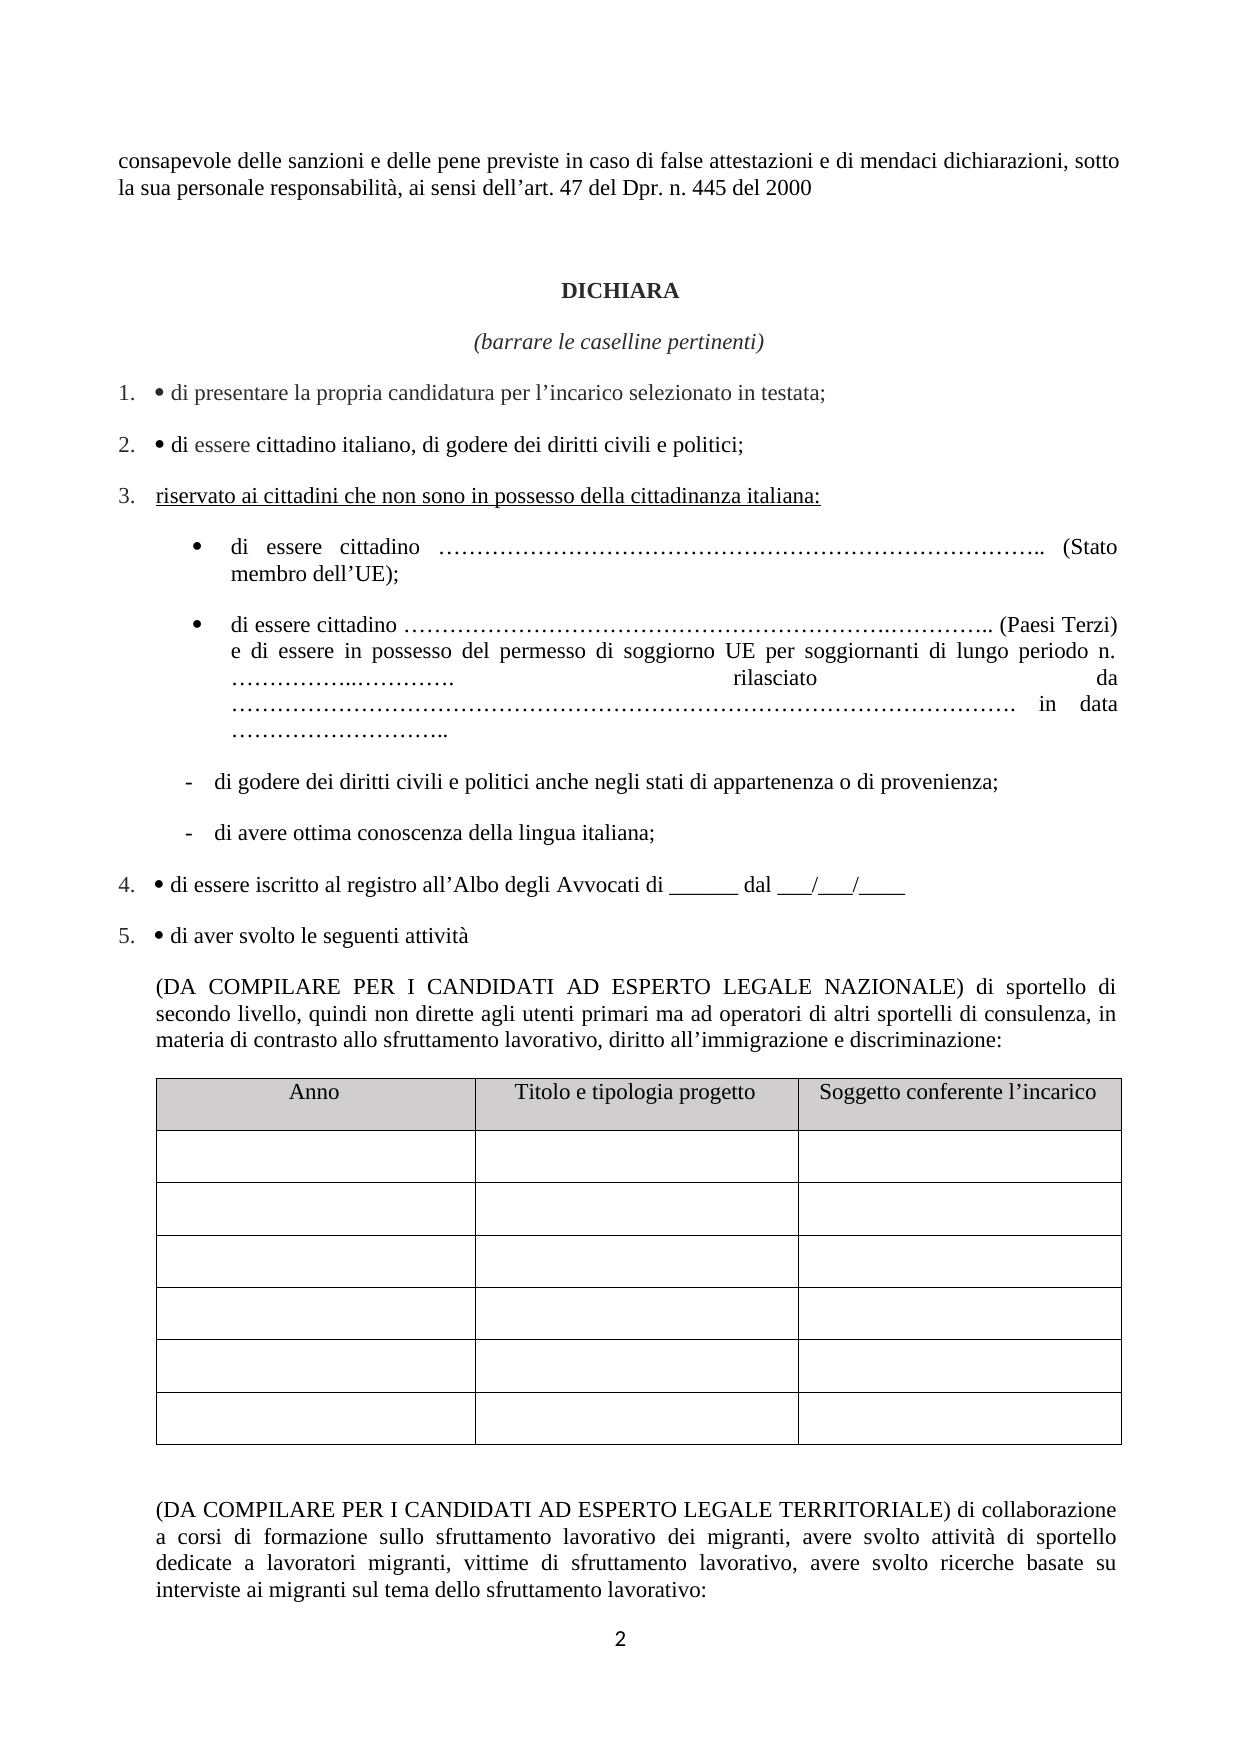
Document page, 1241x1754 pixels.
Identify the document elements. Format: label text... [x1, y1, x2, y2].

text (barrare le caselline pertinenti) [118, 328, 1122, 354]
list di essere cittadino italiano, di godere dei diritti civili e politici; [118, 431, 1118, 457]
list di avere ottima conoscenza della lingua italiana; [185, 819, 1122, 846]
table_cell [157, 1183, 475, 1234]
list riservato ai cittadini che non sono in possesso della cittadinanza italiana: [118, 482, 1118, 508]
table_cell [476, 1236, 798, 1287]
table_header Anno [157, 1079, 475, 1130]
table_cell [157, 1393, 475, 1444]
list di essere cittadino …………………………………………………………………….. (Stato membro dell’UE); [193, 533, 1118, 586]
table_cell [476, 1288, 798, 1339]
table_cell [799, 1288, 1121, 1339]
table_cell [799, 1340, 1121, 1392]
list di essere iscritto al registro all’Albo degli Avvocati di ______ dal ___/___/____ [118, 871, 1118, 897]
table_cell [157, 1340, 475, 1392]
table_cell [799, 1131, 1121, 1182]
table_cell [157, 1131, 475, 1182]
table_cell [157, 1288, 475, 1339]
text (DA COMPILARE PER I CANDIDATI AD ESPERTO LEGALE NAZIONALE) di sportello di secondo livello, quindi non dirette agli utenti primari ma ad operatori di altri sportelli di consulenza, in materia di contrasto allo sfruttamento lavorativo, diritto all’immigrazione e discriminazione: [156, 973, 1118, 1052]
table_header Soggetto conferente l’incarico [799, 1079, 1121, 1130]
table_cell [157, 1236, 475, 1287]
list di godere dei diritti civili e politici anche negli stati di appartenenza o di provenienza; [185, 768, 1122, 794]
table_cell [476, 1131, 798, 1182]
text consapevole delle sanzioni e delle pene previste in caso di false attestazioni e di mendaci dichiarazioni, sotto la sua personale responsabilità, ai sensi dell’art. 47 del Dpr. n. 445 del 2000 [118, 148, 1122, 200]
list di essere cittadino ……………………………………………………….………….. (Paesi Terzi) e di essere in possesso del permesso di soggiorno UE per soggiornanti di lungo periodo n. ……………..…………. rilasciato da …………………………………………………………………………………………. in data ……………………….. [193, 611, 1118, 743]
table_cell [799, 1393, 1121, 1444]
table_cell [476, 1393, 798, 1444]
text (DA COMPILARE PER I CANDIDATI AD ESPERTO LEGALE TERRITORIALE) di collaborazione a corsi di formazione sullo sfruttamento lavorativo dei migranti, avere svolto attività di sportello dedicate a lavoratori migranti, vittime di sfruttamento lavorativo, avere svolto ricerche basate su interviste ai migranti sul tema dello sfruttamento lavorativo: [156, 1497, 1118, 1602]
list di presentare la propria candidatura per l’incarico selezionato in testata; [118, 379, 1118, 406]
table_header Titolo e tipologia progetto [476, 1079, 798, 1130]
text DICHIARA [118, 277, 1122, 303]
table_cell [799, 1183, 1121, 1234]
table_cell [476, 1183, 798, 1234]
table_cell [476, 1340, 798, 1392]
table_cell [799, 1236, 1121, 1287]
list di aver svolto le seguenti attività [118, 922, 1118, 948]
